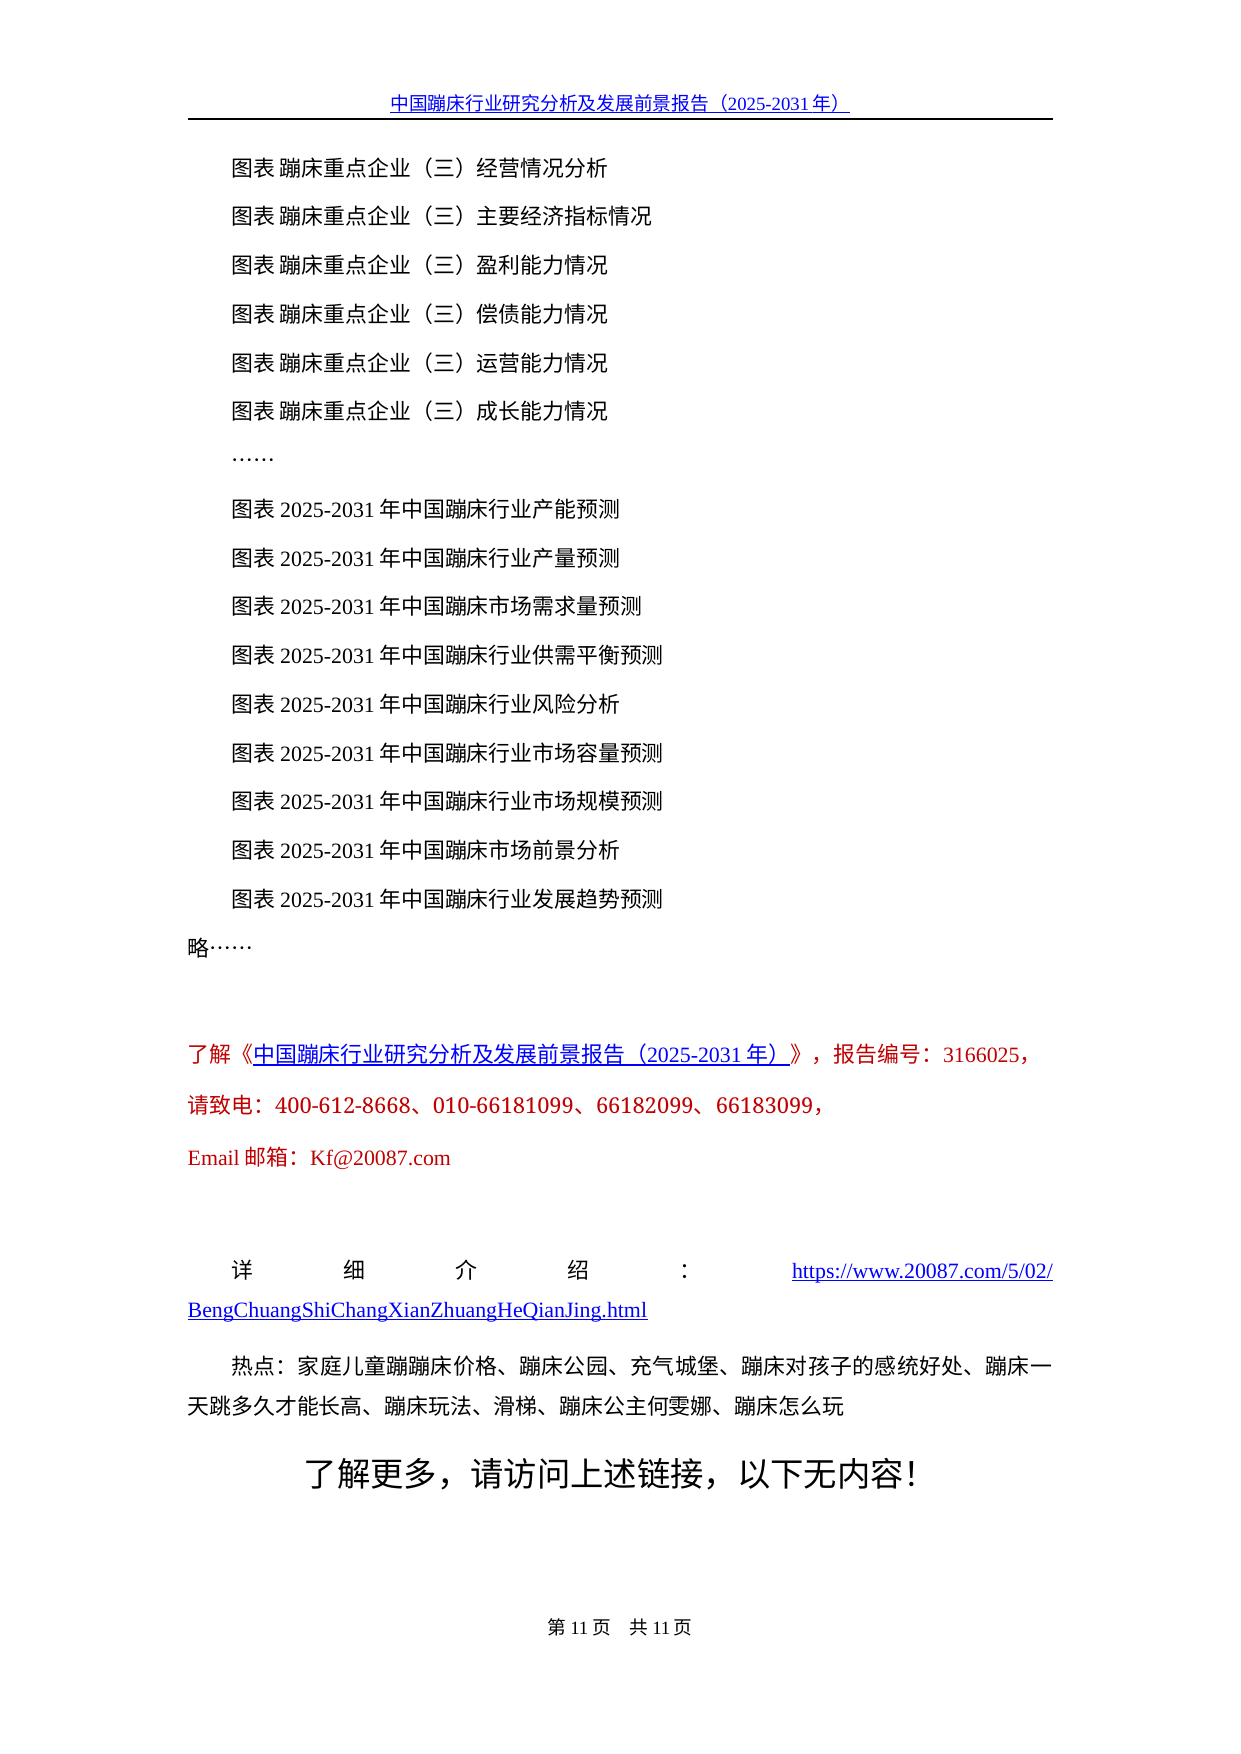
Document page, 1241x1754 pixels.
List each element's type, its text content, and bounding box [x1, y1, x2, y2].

text 了解《中国蹦床行业研究分析及发展前景报告（2025-2031年）》，报告编号：3166025， [187, 1037, 1053, 1069]
text 热点：家庭儿童蹦蹦床价格、蹦床公园、充气城堡、蹦床对孩子的感统好处、蹦床一天跳多久才能长高、蹦床玩法、滑梯、蹦床公主何雯娜、蹦床怎么玩 [187, 1348, 1053, 1421]
text Email邮箱：Kf@20087.com [187, 1140, 1053, 1172]
title 了解更多，请访问上述链接，以下无内容！ [187, 1439, 1053, 1504]
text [187, 150, 1053, 963]
text 请致电：400-612-8668、010-66181099、66182099、66183099， [187, 1088, 1053, 1121]
text 详细介绍：https://www.20087.com/5/02/BengChuangShiChangXianZhuangHeQianJing.html [187, 1253, 1053, 1326]
